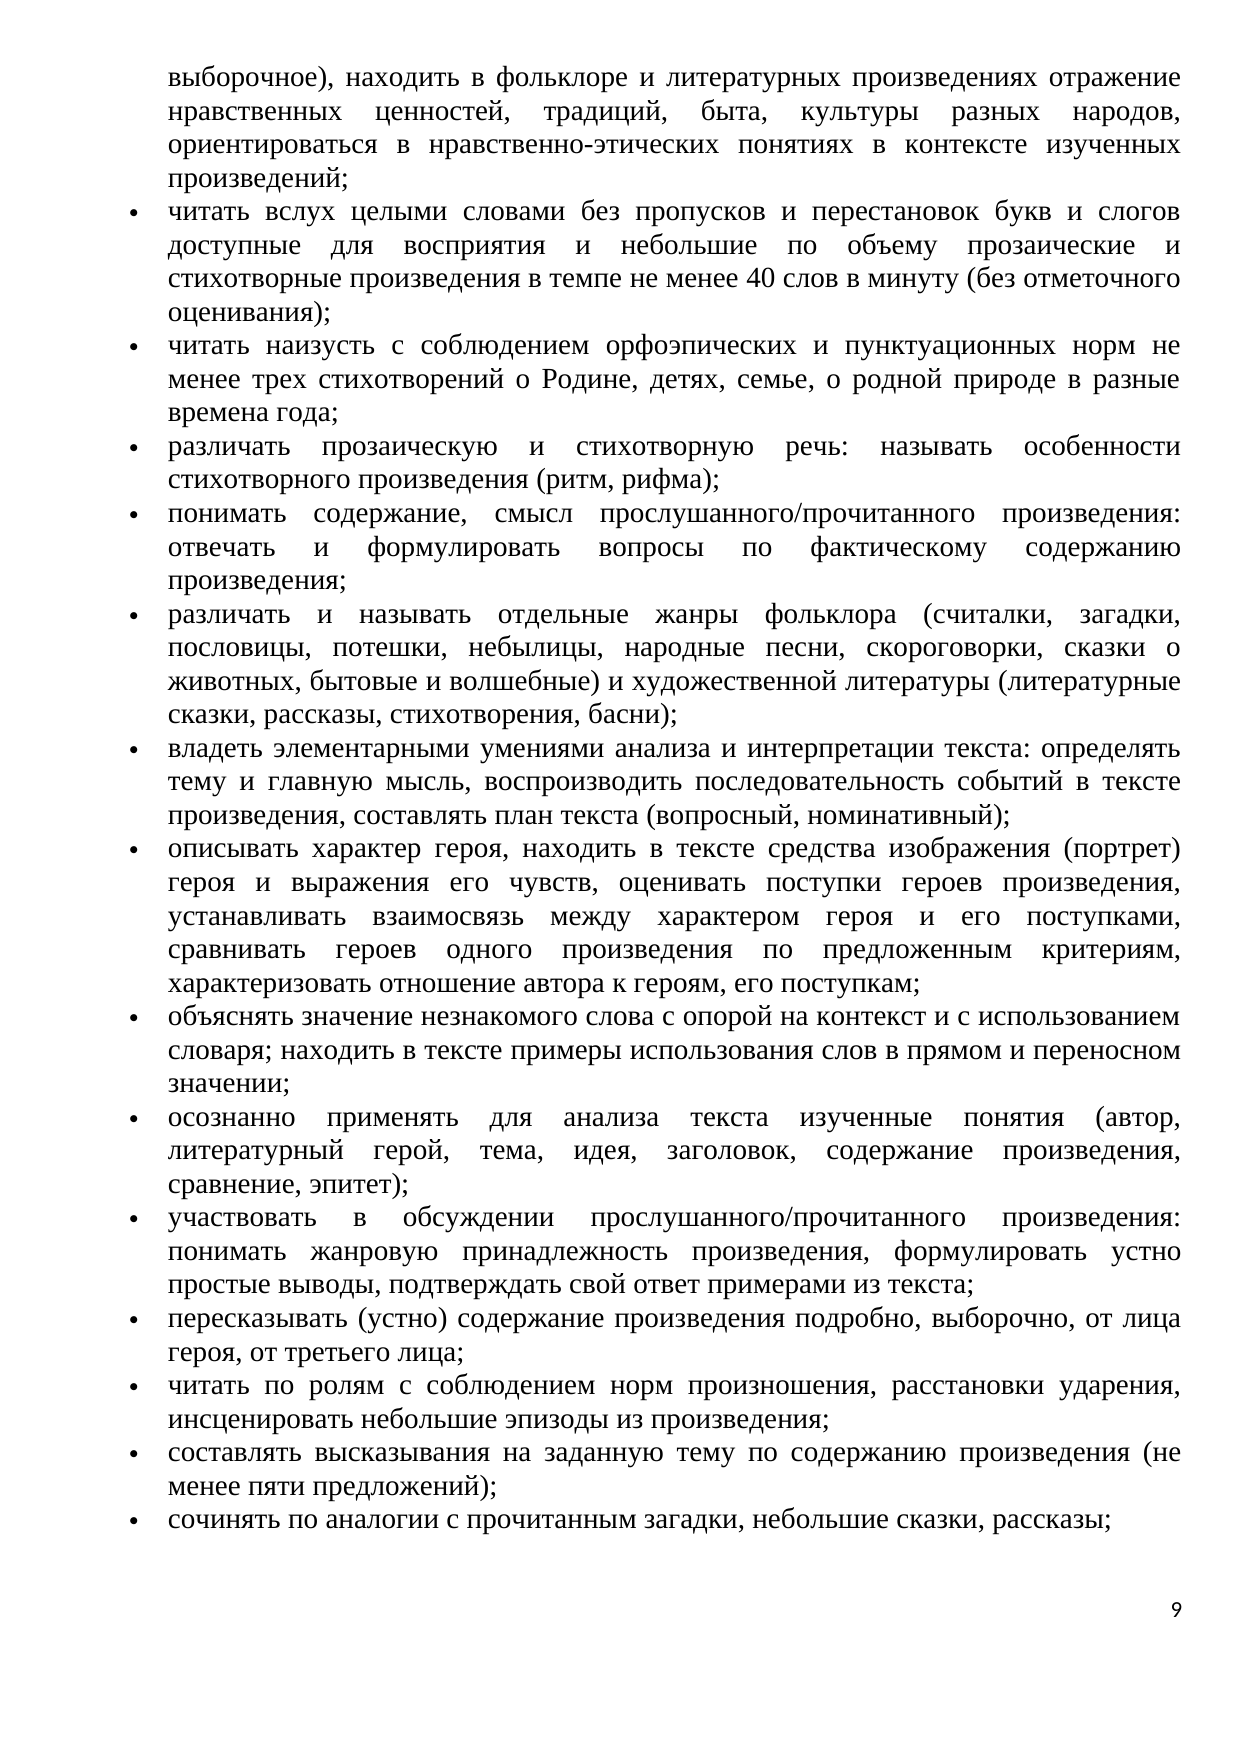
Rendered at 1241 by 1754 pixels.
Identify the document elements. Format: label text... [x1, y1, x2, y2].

list владеть элементарными умениями анализа и интерпретации текста: определять тему и главную мысль, воспроизводить последовательность событий в тексте произведения, составлять план текста (вопросный, номинативный); [130, 730, 1182, 831]
list объяснять значение незнакомого слова с опорой на контекст и с использованием словаря; находить в тексте примеры использования слов в прямом и переносном значении; [130, 998, 1182, 1099]
list участвовать в обсуждении прослушанного/прочитанного произведения: понимать жанровую принадлежность произведения, формулировать устно простые выводы, подтверждать свой ответ примерами из текста; [130, 1199, 1182, 1300]
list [130, 59, 1182, 193]
list пересказывать (устно) содержание произведения подробно, выборочно, от лица героя, от третьего лица; [130, 1300, 1182, 1367]
list различать прозаическую и стихотворную речь: называть особенности стихотворного произведения (ритм, рифма); [130, 428, 1182, 495]
list читать вслух целыми словами без пропусков и перестановок букв и слогов доступные для восприятия и небольшие по объему прозаические и стихотворные произведения в темпе не менее 40 слов в минуту (без отметочного оценивания); [130, 193, 1182, 327]
list сочинять по аналогии с прочитанным загадки, небольшие сказки, рассказы; [130, 1501, 1182, 1535]
list составлять высказывания на заданную тему по содержанию произведения (не менее пяти предложений); [130, 1434, 1182, 1501]
list осознанно применять для анализа текста изученные понятия (автор, литературный герой, тема, идея, заголовок, содержание произведения, сравнение, эпитет); [130, 1099, 1182, 1199]
list читать по ролям с соблюдением норм произношения, расстановки ударения, инсценировать небольшие эпизоды из произведения; [130, 1367, 1182, 1434]
list различать и называть отдельные жанры фольклора (считалки, загадки, пословицы, потешки, небылицы, народные песни, скороговорки, сказки о животных, бытовые и волшебные) и художественной литературы (литературные сказки, рассказы, стихотворения, басни); [130, 596, 1182, 730]
list описывать характер героя, находить в тексте средства изображения (портрет) героя и выражения его чувств, оценивать поступки героев произведения, устанавливать взаимосвязь между характером героя и его поступками, сравнивать героев одного произведения по предложенным критериям, характеризовать отношение автора к героям, его поступкам; [130, 831, 1182, 998]
list понимать содержание, смысл прослушанного/прочитанного произведения: отвечать и формулировать вопросы по фактическому содержанию произведения; [130, 495, 1182, 596]
list читать наизусть с соблюдением орфоэпических и пунктуационных норм не менее трех стихотворений о Родине, детях, семье, о родной природе в разные времена года; [130, 327, 1182, 428]
